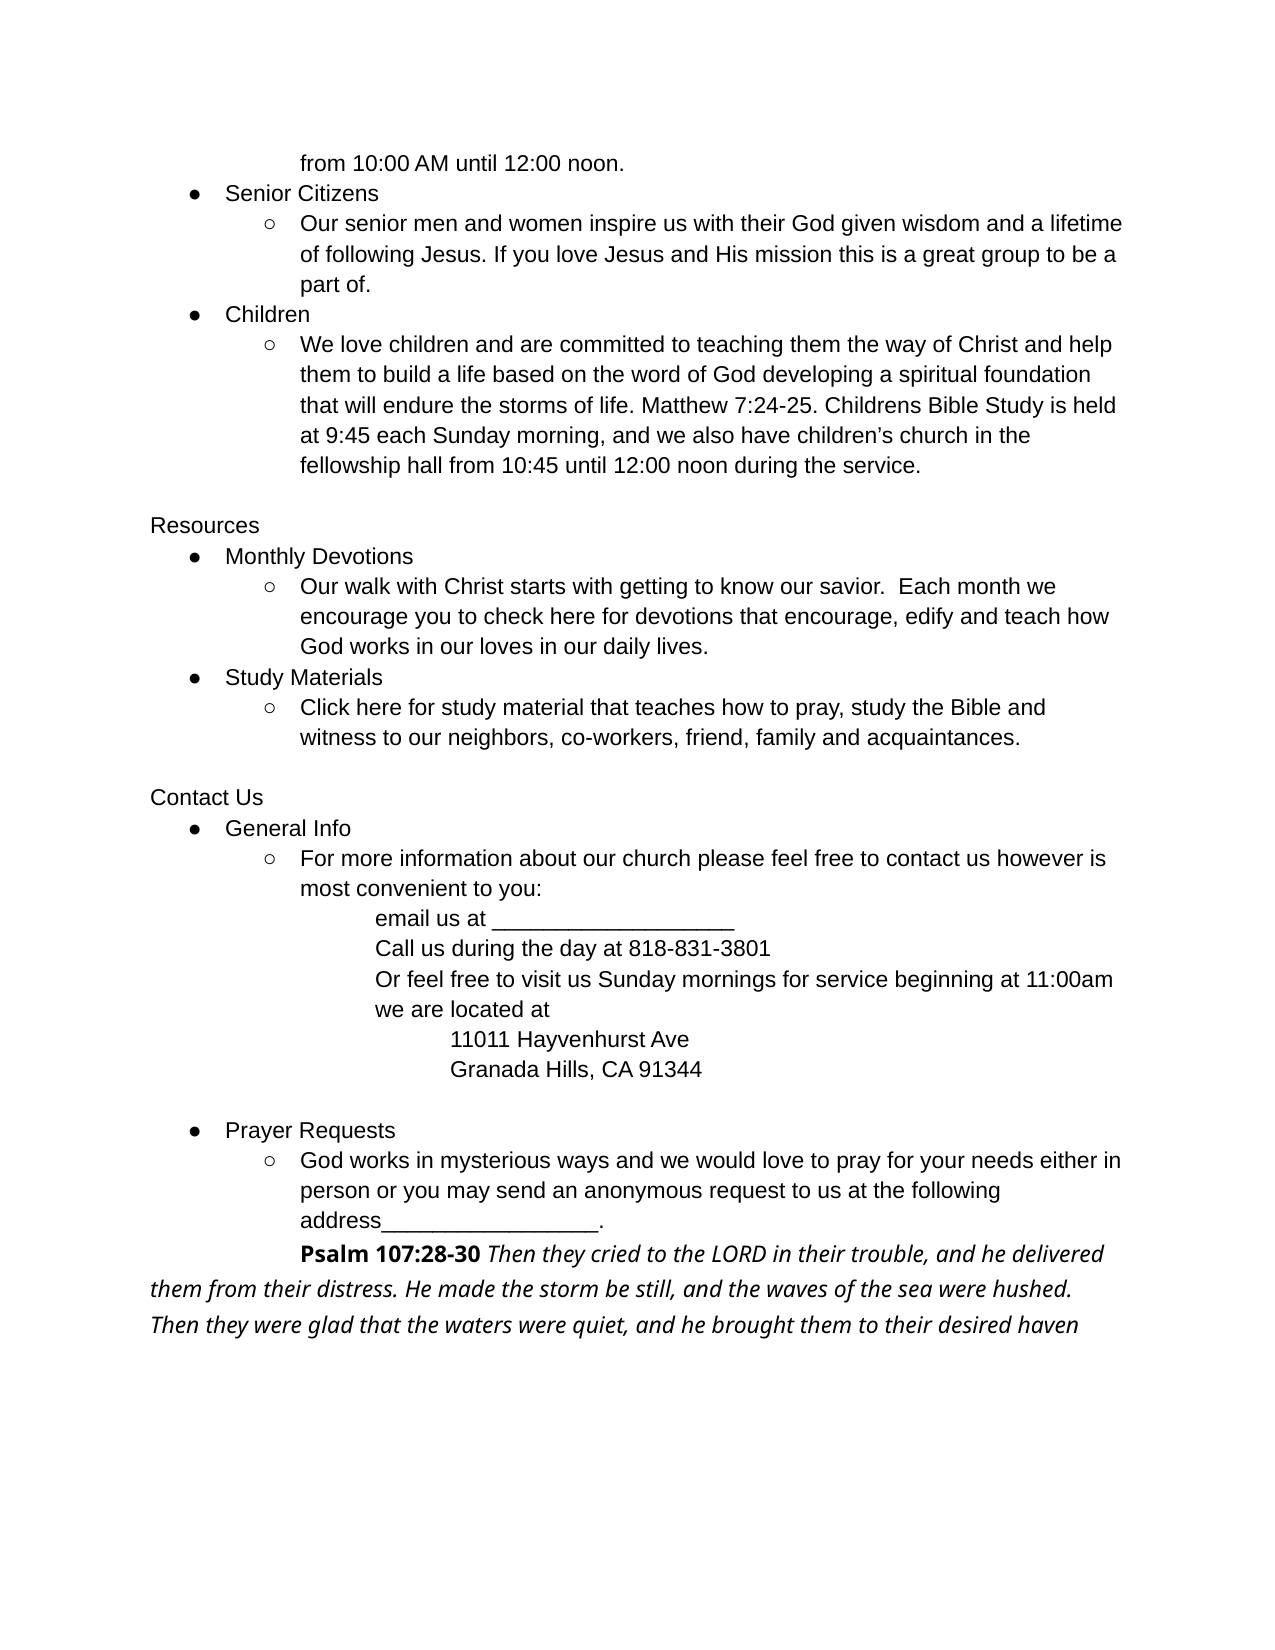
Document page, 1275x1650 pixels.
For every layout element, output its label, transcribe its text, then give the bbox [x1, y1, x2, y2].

text Psalm 107:28-30 Then they cried to the LORD in their trouble, and he delivered them from their distress. He made the storm be still, and the waves of the sea were hushed. Then they were glad that the waters were quiet, and he brought them to their desired haven [150, 1237, 1125, 1341]
text we are located at [225, 996, 1125, 1022]
list General Info [188, 814, 1125, 841]
list For more information about our church please feel free to contact us however is most convenient to you: [263, 845, 1125, 901]
list Our senior men and women inspire us with their God given wisdom and a lifetime of following Jesus. If you love Jesus and His mission this is a great group to be a part of. [263, 210, 1125, 297]
list Our walk with Christ starts with getting to know our savior. Each month we encourage you to check here for devotions that encourage, edify and teach how God works in our loves in our daily lives. [263, 573, 1125, 660]
text 11011 Hayvenhurst Ave [375, 1026, 1125, 1052]
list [263, 150, 1125, 176]
text Contact Us [150, 784, 1125, 811]
list Monthly Devotions [188, 543, 1125, 569]
list We love children and are committed to teaching them the way of Christ and help them to build a life based on the word of God developing a spiritual foundation that will endure the storms of life. Matthew 7:24-25. Childrens Bible Study is held at 9:45 each Sunday morning, and we also have children’s church in the fellowship hall from 10:45 until 12:00 noon during the service. [263, 331, 1125, 478]
list Senior Citizens [188, 180, 1125, 207]
text email us at ___________________ [225, 905, 1125, 932]
list Click here for study material that teaches how to pray, study the Bible and witness to our neighbors, co-workers, friend, family and acquaintances. [263, 694, 1125, 750]
text Or feel free to visit us Sunday mornings for service beginning at 11:00am [225, 966, 1125, 992]
text Granada Hills, CA 91344 [375, 1056, 1125, 1083]
text Call us during the day at 818-831-3801 [225, 935, 1125, 962]
list God works in mysterious ways and we would love to pray for your needs either in person or you may send an anonymous request to us at the following address_________________. [263, 1147, 1125, 1234]
list Prayer Requests [188, 1117, 1125, 1143]
list Children [188, 301, 1125, 327]
list Study Materials [188, 663, 1125, 690]
text Resources [150, 512, 1125, 539]
